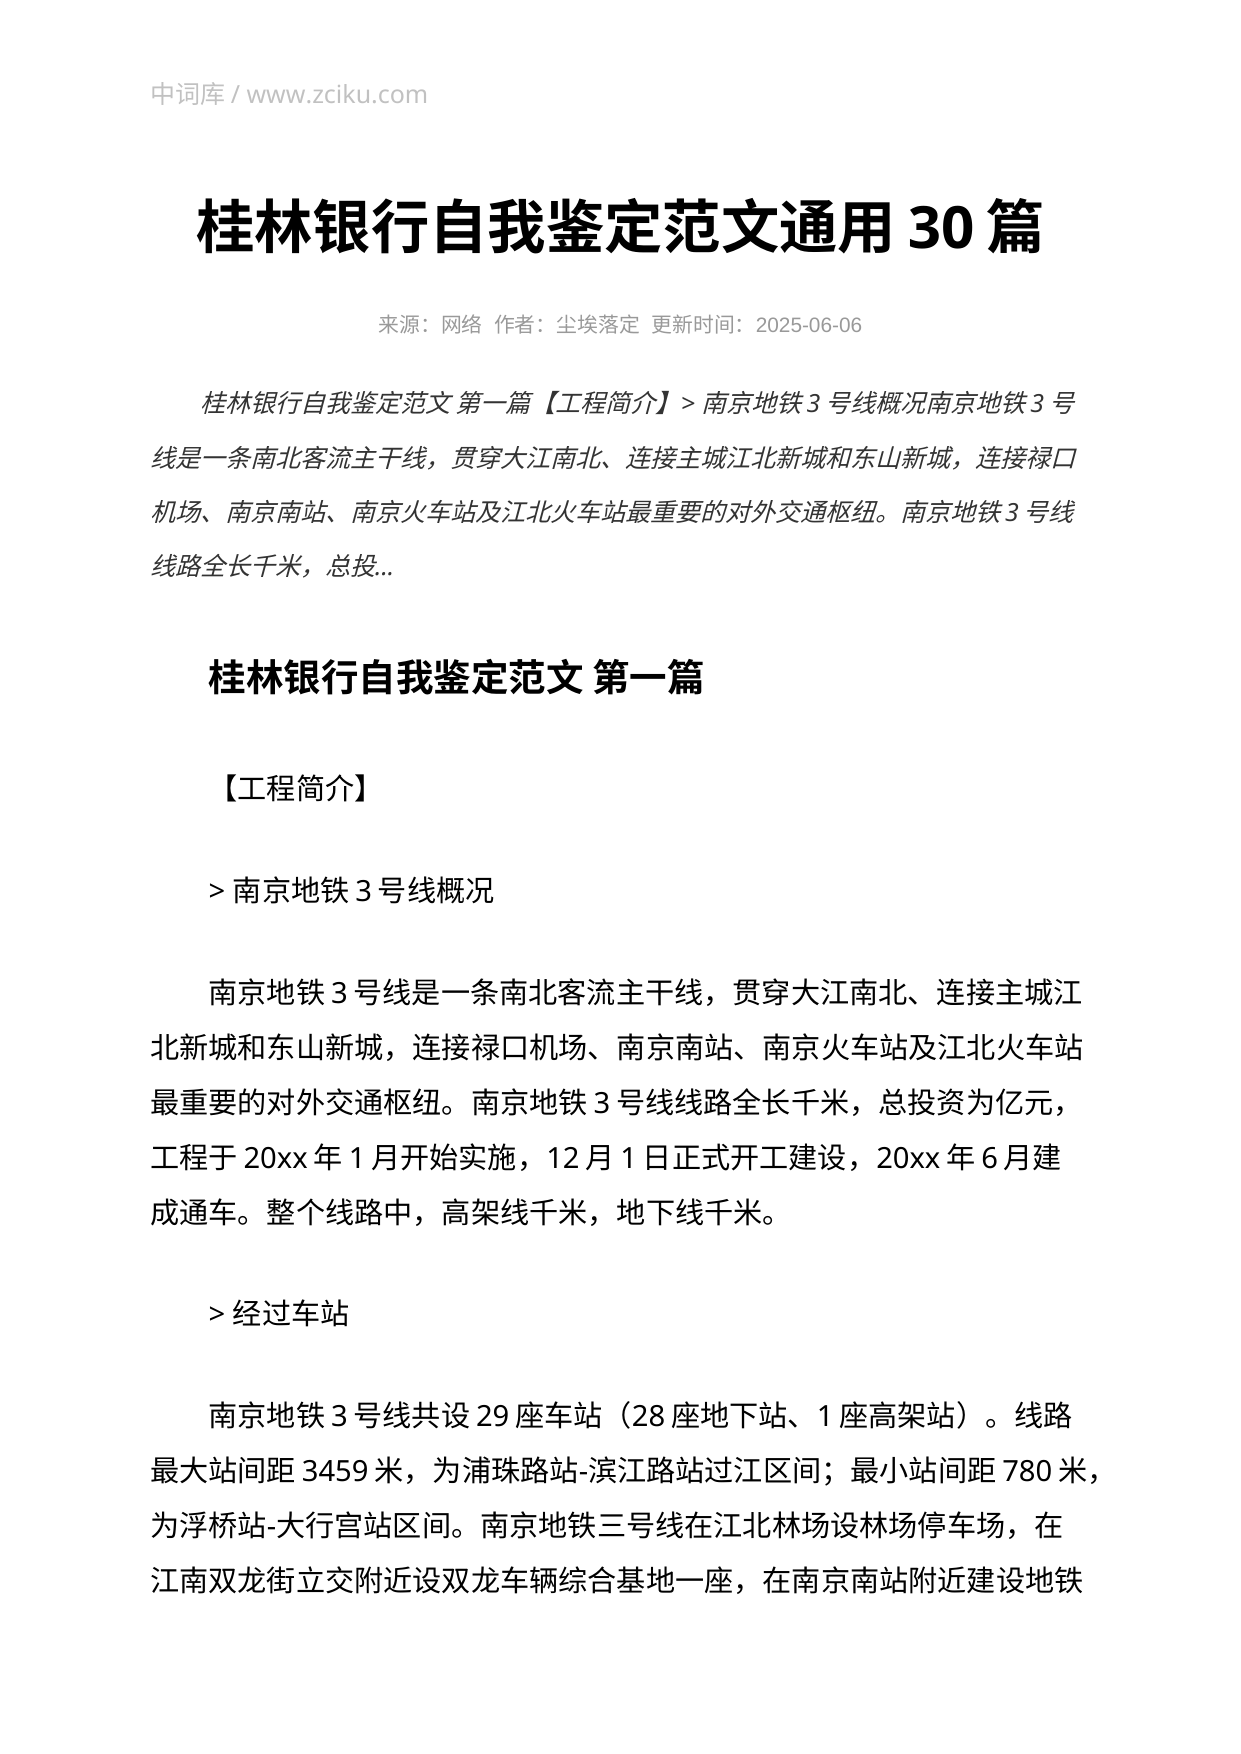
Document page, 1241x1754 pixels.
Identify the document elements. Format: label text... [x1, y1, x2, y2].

text 【工程简介】 [150, 766, 1090, 808]
text > 南京地铁3号线概况 [150, 867, 1090, 910]
text 桂林银行自我鉴定范文 第一篇 [150, 648, 1090, 702]
text 南京地铁3号线是一条南北客流主干线，贯穿大江南北、连接主城江北新城和东山新城，连接禄口机场、南京南站、南京火车站及江北火车站最重要的对外交通枢纽。南京地铁3号线线路全长千米，总投资为亿元，工程于20xx年1月开始实施，12月1日正式开工建设，20xx年6月建成通车。整个线路中，高架线千米，地下线千米。 [150, 969, 1090, 1231]
text 来源：网络 作者：尘埃落定 更新时间：2025-06-06 [150, 313, 1090, 337]
text 桂林银行自我鉴定范文 第一篇【工程简介】> 南京地铁3号线概况南京地铁3号线是一条南北客流主干线，贯穿大江南北、连接主城江北新城和东山新城，连接禄口机场、南京南站、南京火车站及江北火车站最重要的对外交通枢纽。南京地铁3号线线路全长千米，总投... [150, 384, 1090, 583]
subtitle 桂林银行自我鉴定范文通用30篇 [150, 181, 1090, 266]
text > 经过车站 [150, 1291, 1090, 1333]
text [150, 1393, 1090, 1600]
